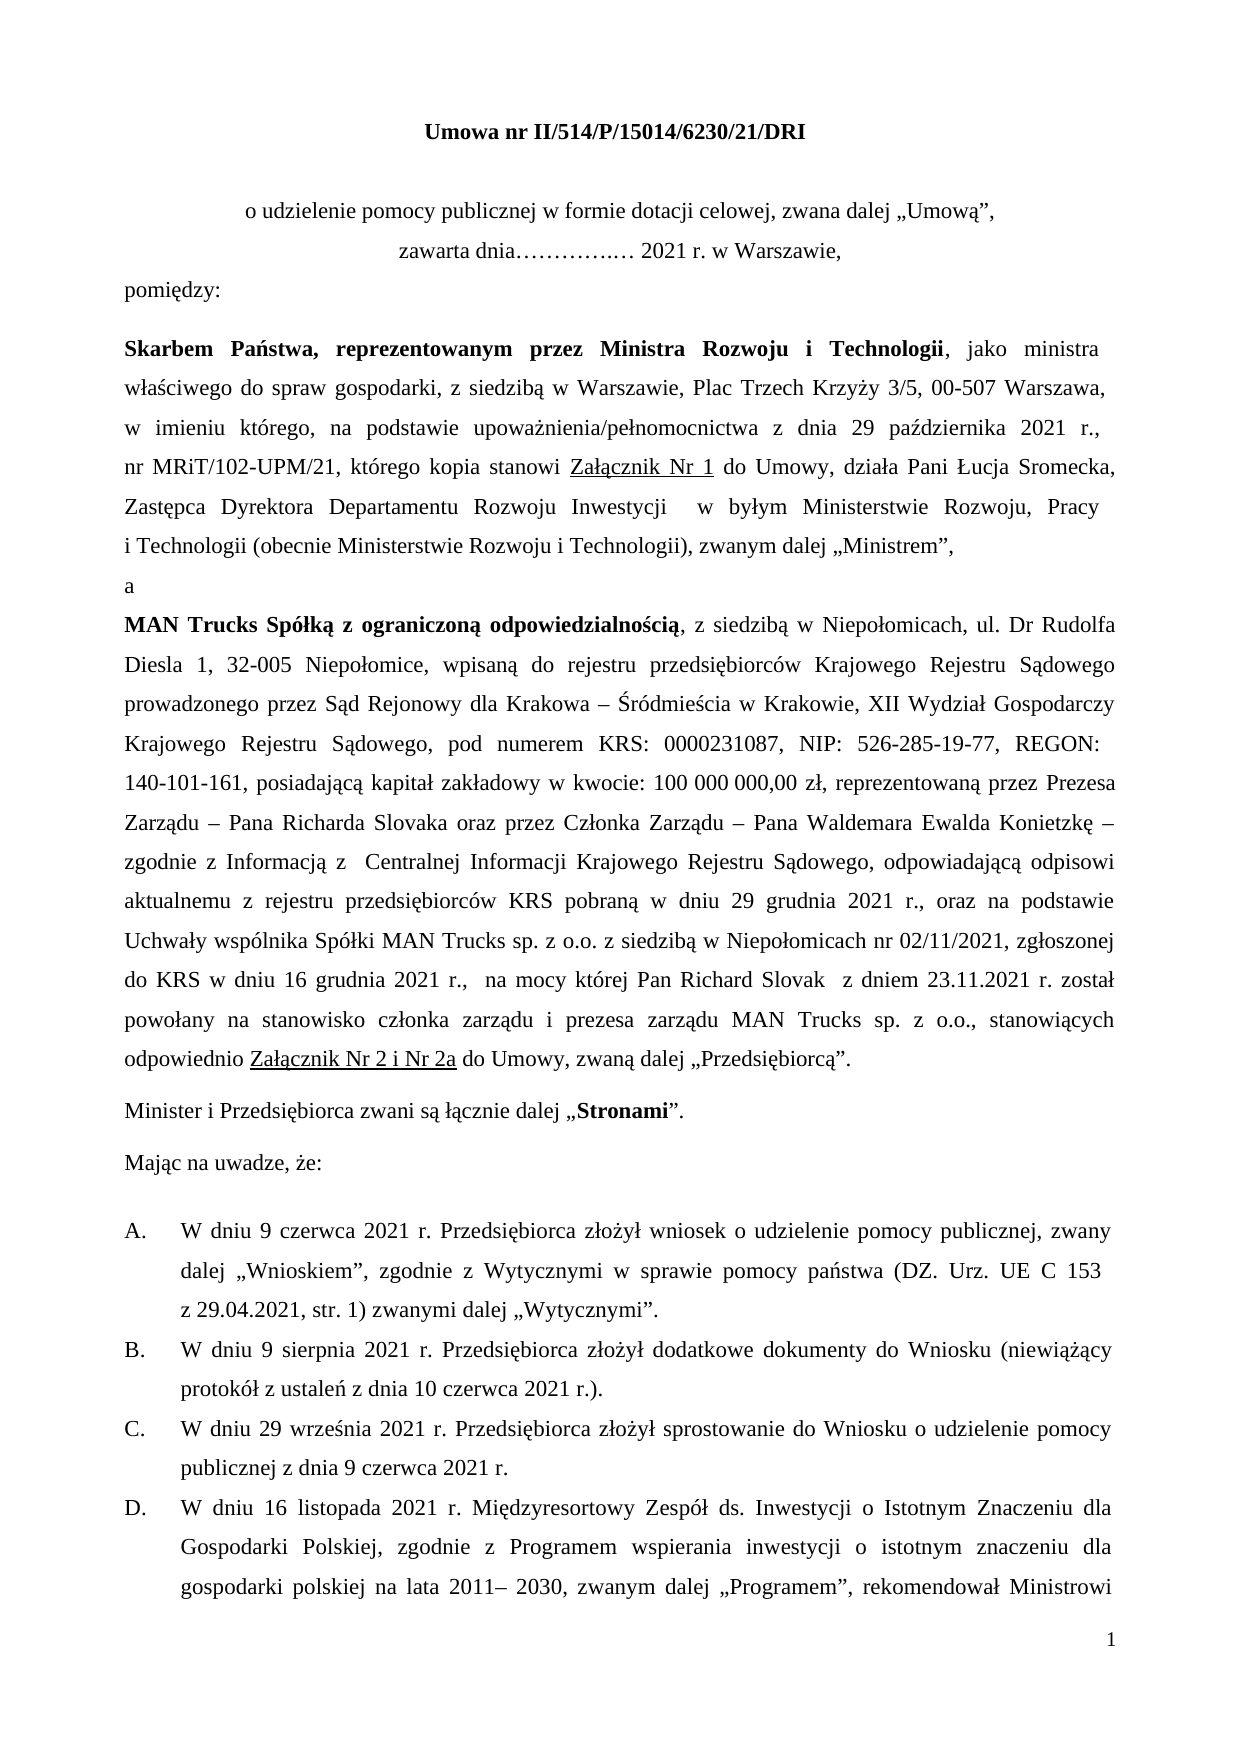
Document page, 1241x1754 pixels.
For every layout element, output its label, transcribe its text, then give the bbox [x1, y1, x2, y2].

text zawarta dnia………….… 2021 r. w Warszawie, [124, 237, 1116, 263]
text o udzielenie pomocy publicznej w formie dotacji celowej, zwana dalej „Umową”, [124, 197, 1116, 223]
text MAN Trucks Spółką z ograniczoną odpowiedzialnością, z siedzibą w Niepołomicach, ul. Dr Rudolfa Diesla 1, 32-005 Niepołomice, wpisaną do rejestru przedsiębiorców Krajowego Rejestru Sądowego prowadzonego przez Sąd Rejonowy dla Krakowa – Śródmieścia w Krakowie, XII Wydział Gospodarczy Krajowego Rejestru Sądowego, pod numerem KRS: 0000231087, NIP: 526-285-19-77, REGON: 140-101-161, posiadającą kapitał zakładowy w kwocie: 100 000 000,00 zł, reprezentowaną przez Prezesa Zarządu – Pana Richarda Slovaka oraz przez Członka Zarządu – Pana Waldemara Ewalda Konietzkę – zgodnie z Informacją z Centralnej Informacji Krajowego Rejestru Sądowego, odpowiadającą odpisowi aktualnemu z rejestru przedsiębiorców KRS pobraną w dniu 29 grudnia 2021 r., oraz na podstawie Uchwały wspólnika Spółki MAN Trucks sp. z o.o. z siedzibą w Niepołomicach nr 02/11/2021, zgłoszonej do KRS w dniu 16 grudnia 2021 r., na mocy której Pan Richard Slovak z dniem 23.11.2021 r. został powołany na stanowisko członka zarządu i prezesa zarządu MAN Trucks sp. z o.o., stanowiących odpowiednio Załącznik Nr 2 i Nr 2a do Umowy, zwaną dalej „Przedsiębiorcą”. [124, 611, 1116, 1072]
text Mając na uwadze, że: [124, 1149, 1116, 1176]
text Umowa nr II/514/P/15014/6230/21/DRI [349, 118, 1116, 144]
text a [124, 572, 1116, 598]
list W dniu 29 września 2021 r. Przedsiębiorca złożył sprostowanie do Wniosku o udzielenie pomocy publicznej z dnia 9 czerwca 2021 r. [124, 1415, 1114, 1481]
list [124, 1494, 1114, 1599]
text Skarbem Państwa, reprezentowanym przez Ministra Rozwoju i Technologii, jako ministra właściwego do spraw gospodarki, z siedzibą w Warszawie, Plac Trzech Krzyży 3/5, 00-507 Warszawa, w imieniu którego, na podstawie upoważnienia/pełnomocnictwa z dnia 29 października 2021 r., nr MRiT/102-UPM/21, którego kopia stanowi Załącznik Nr 1 do Umowy, działa Pani Łucja Sromecka, Zastępca Dyrektora Departamentu Rozwoju Inwestycji w byłym Ministerstwie Rozwoju, Pracy i Technologii (obecnie Ministerstwie Rozwoju i Technologii), zwanym dalej „Ministrem”, [124, 335, 1116, 558]
list W dniu 9 sierpnia 2021 r. Przedsiębiorca złożył dodatkowe dokumenty do Wniosku (niewiążący protokół z ustaleń z dnia 10 czerwca 2021 r.). [124, 1336, 1114, 1402]
text Minister i Przedsiębiorca zwani są łącznie dalej „Stronami”. [124, 1097, 1116, 1124]
list W dniu 9 czerwca 2021 r. Przedsiębiorca złożył wniosek o udzielenie pomocy publicznej, zwany dalej „Wnioskiem”, zgodnie z Wytycznymi w sprawie pomocy państwa (DZ. Urz. UE C 153 z 29.04.2021, str. 1) zwanymi dalej „Wytycznymi”. [124, 1218, 1114, 1323]
text pomiędzy: [124, 276, 1116, 302]
